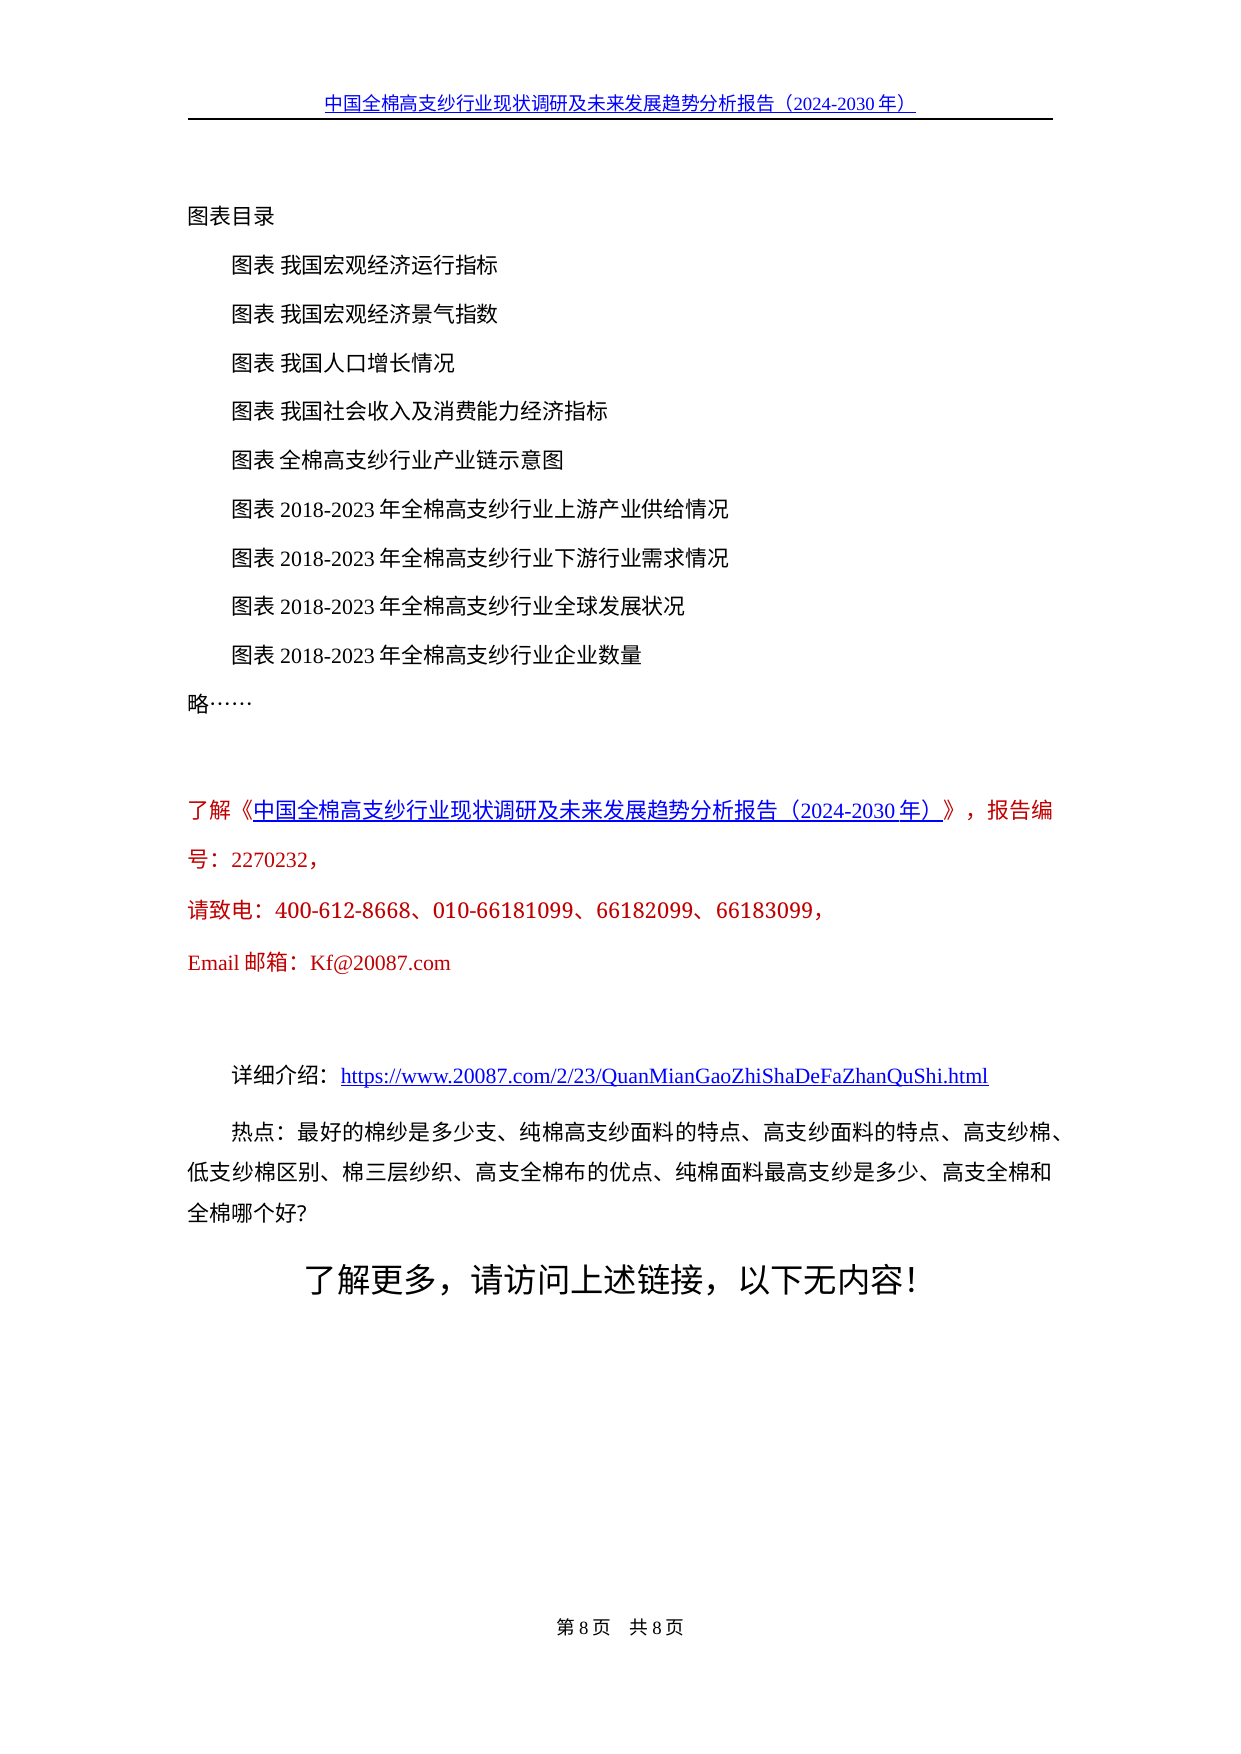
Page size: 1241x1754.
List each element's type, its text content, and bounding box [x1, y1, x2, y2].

text Email邮箱：Kf@20087.com [187, 945, 1053, 977]
text 详细介绍：https://www.20087.com/2/23/QuanMianGaoZhiShaDeFaZhanQuShi.html [187, 1058, 1053, 1090]
title 了解更多，请访问上述链接，以下无内容！ [187, 1246, 1053, 1311]
text 热点：最好的棉纱是多少支、纯棉高支纱面料的特点、高支纱面料的特点、高支纱棉、低支纱棉区别、棉三层纱织、高支全棉布的优点、纯棉面料最高支纱是多少、高支全棉和全棉哪个好? [187, 1114, 1053, 1228]
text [187, 150, 1053, 719]
text 了解《中国全棉高支纱行业现状调研及未来发展趋势分析报告（2024-2030年）》，报告编号：2270232， [187, 793, 1053, 874]
text 请致电：400-612-8668、010-66181099、66182099、66183099， [187, 893, 1053, 926]
